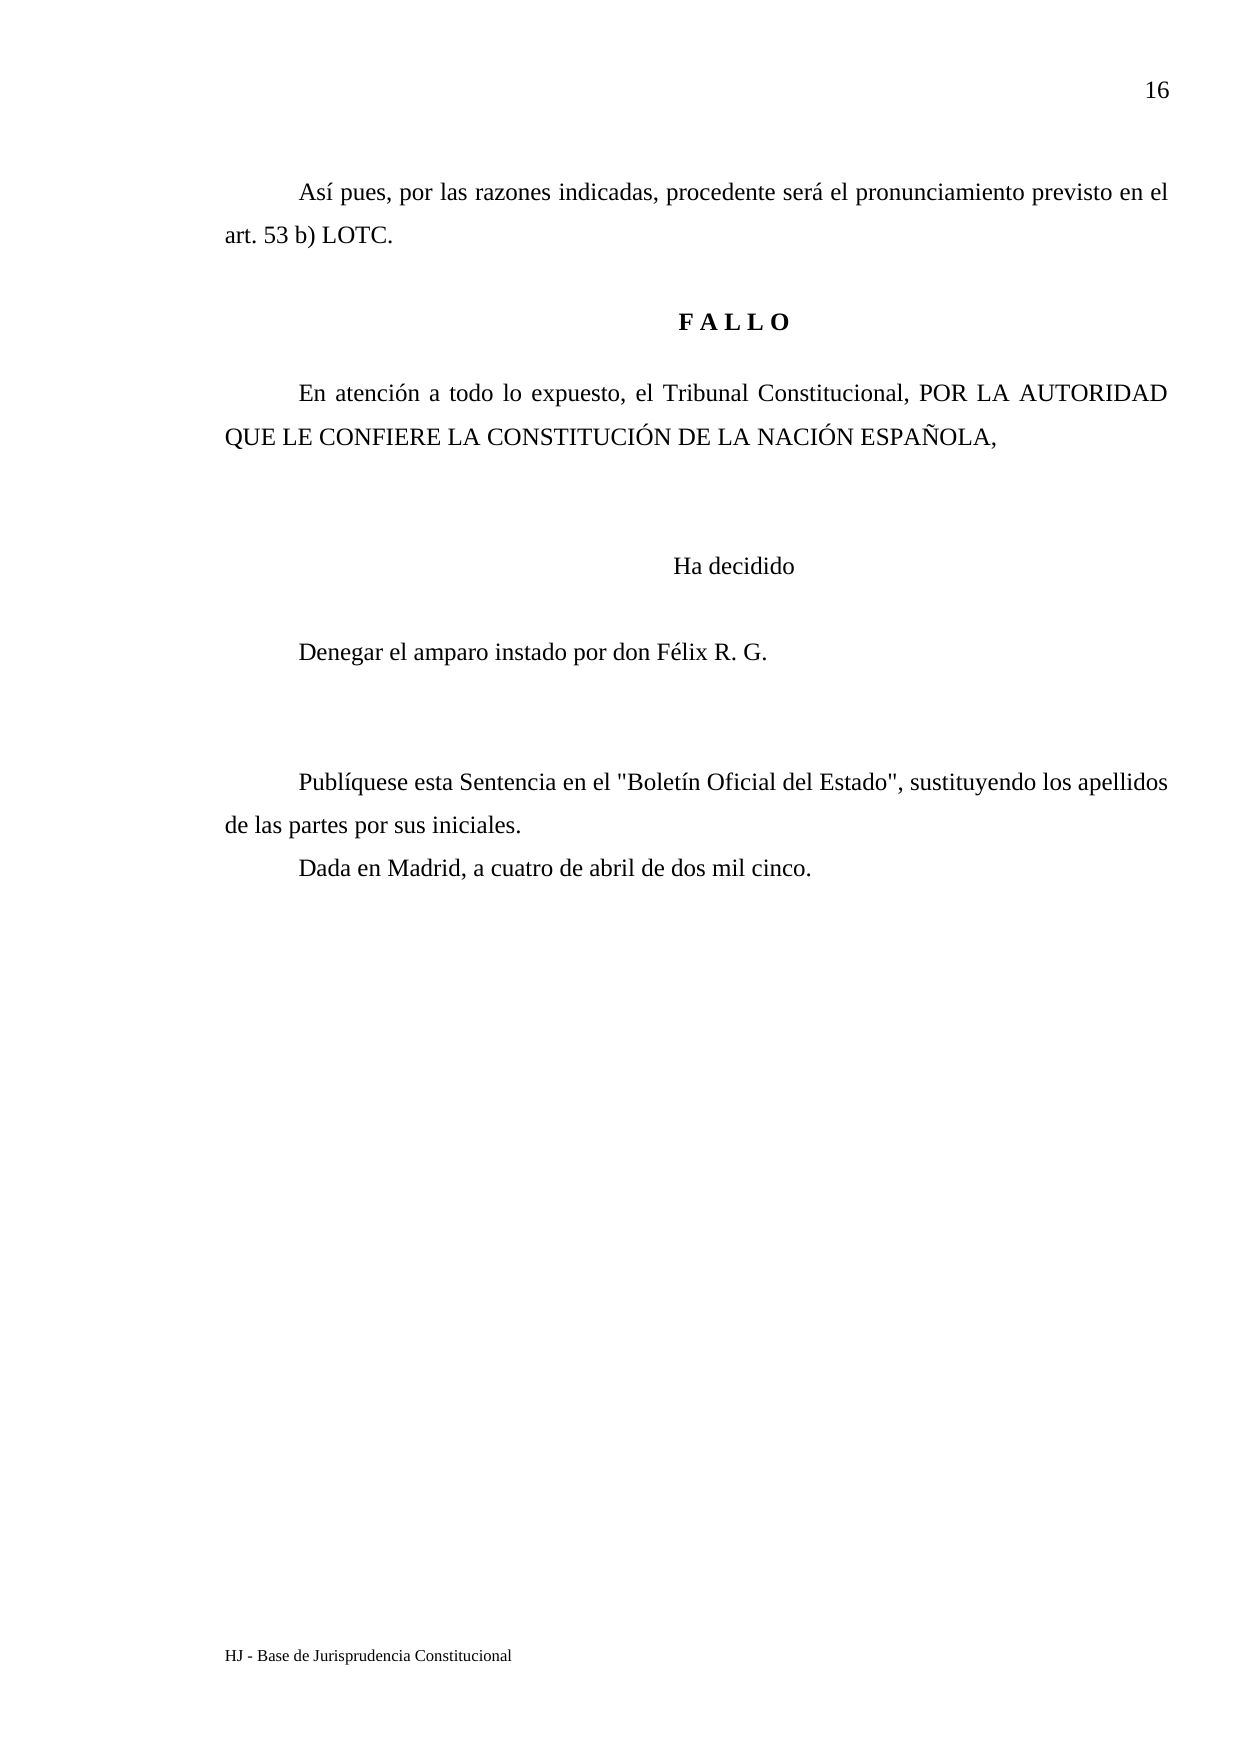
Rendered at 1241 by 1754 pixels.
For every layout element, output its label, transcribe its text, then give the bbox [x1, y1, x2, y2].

text En atención a todo lo expuesto, el Tribunal Constitucional, POR LA AUTORIDAD QUE LE CONFIERE LA CONSTITUCIÓN DE LA NACIÓN ESPAÑOLA, [224, 378, 1169, 450]
subtitle F A L L O [224, 307, 1169, 335]
text Ha decidido [224, 551, 1169, 580]
text Dada en Madrid, a cuatro de abril de dos mil cinco. [224, 853, 1169, 882]
text Denegar el amparo instado por don Félix R. G. [224, 637, 1169, 666]
text Así pues, por las razones indicadas, procedente será el pronunciamiento previsto en el art. 53 b) LOTC. [224, 177, 1169, 249]
text Publíquese esta Sentencia en el "Boletín Oficial del Estado", sustituyendo los apellidos de las partes por sus iniciales. [224, 767, 1169, 838]
